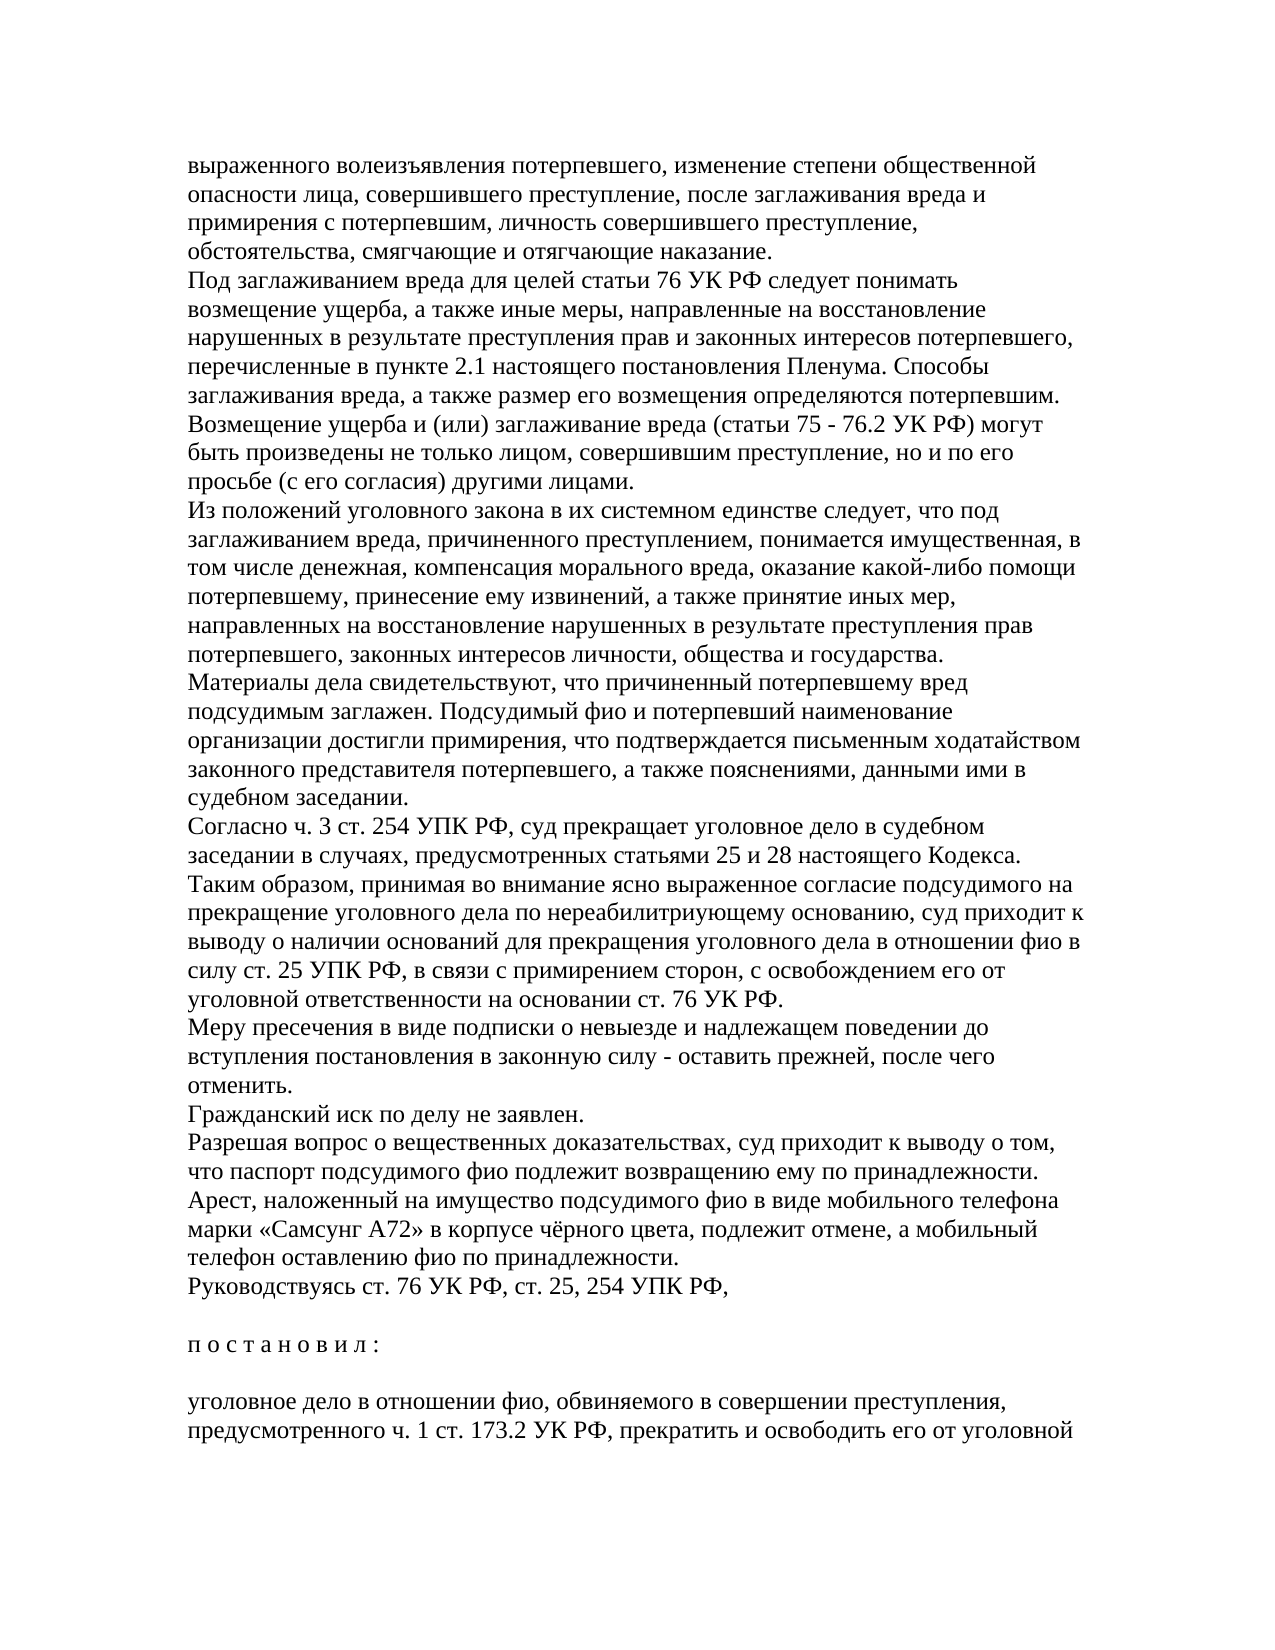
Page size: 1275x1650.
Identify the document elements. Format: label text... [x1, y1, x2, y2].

text п о с т а н о в и л : [187, 1329, 1087, 1357]
text Материалы дела свидетельствуют, что причиненный потерпевшему вред подсудимым заглажен. Подсудимый фио и потерпевший наименование организации достигли примирения, что подтверждается письменным ходатайством законного представителя потерпевшего, а также пояснениями, данными ими в судебном заседании. [187, 667, 1087, 811]
text Согласно ч. 3 ст. 254 УПК РФ, суд прекращает уголовное дело в судебном заседании в случаях, предусмотренных статьями 25 и 28 настоящего Кодекса. [187, 811, 1087, 869]
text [187, 150, 1087, 265]
text Руководствуясь ст. 76 УК РФ, ст. 25, 254 УПК РФ, [187, 1271, 1087, 1300]
text Под заглаживанием вреда для целей статьи 76 УК РФ следует понимать возмещение ущерба, а также иные меры, направленные на восстановление нарушенных в результате преступления прав и законных интересов потерпевшего, перечисленные в пункте 2.1 настоящего постановления Пленума. Способы заглаживания вреда, а также размер его возмещения определяются потерпевшим. Возмещение ущерба и (или) заглаживание вреда (статьи 75 - 76.2 УК РФ) могут быть произведены не только лицом, совершившим преступление, но и по его просьбе (с его согласия) другими лицами. [187, 265, 1087, 495]
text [187, 1386, 1087, 1444]
text Из положений уголовного закона в их системном единстве следует, что под заглаживанием вреда, причиненного преступлением, понимается имущественная, в том числе денежная, компенсация морального вреда, оказание какой-либо помощи потерпевшему, принесение ему извинений, а также принятие иных мер, направленных на восстановление нарушенных в результате преступления прав потерпевшего, законных интересов личности, общества и государства. [187, 495, 1087, 667]
text Разрешая вопрос о вещественных доказательствах, суд приходит к выводу о том, что паспорт подсудимого фио подлежит возвращению ему по принадлежности. [187, 1127, 1087, 1185]
text Таким образом, принимая во внимание ясно выраженное согласие подсудимого на прекращение уголовного дела по нереабилитриующему основанию, суд приходит к выводу о наличии оснований для прекращения уголовного дела в отношении фио в силу ст. 25 УПК РФ, в связи с примирением сторон, с освобождением его от уголовной ответственности на основании ст. 76 УК РФ. [187, 869, 1087, 1012]
text Меру пресечения в виде подписки о невыезде и надлежащем поведении до вступления постановления в законную силу - оставить прежней, после чего отменить. [187, 1012, 1087, 1099]
text Гражданский иск по делу не заявлен. [187, 1099, 1087, 1127]
text Арест, наложенный на имущество подсудимого фио в виде мобильного телефона марки «Самсунг А72» в корпусе чёрного цвета, подлежит отмене, а мобильный телефон оставлению фио по принадлежности. [187, 1185, 1087, 1271]
